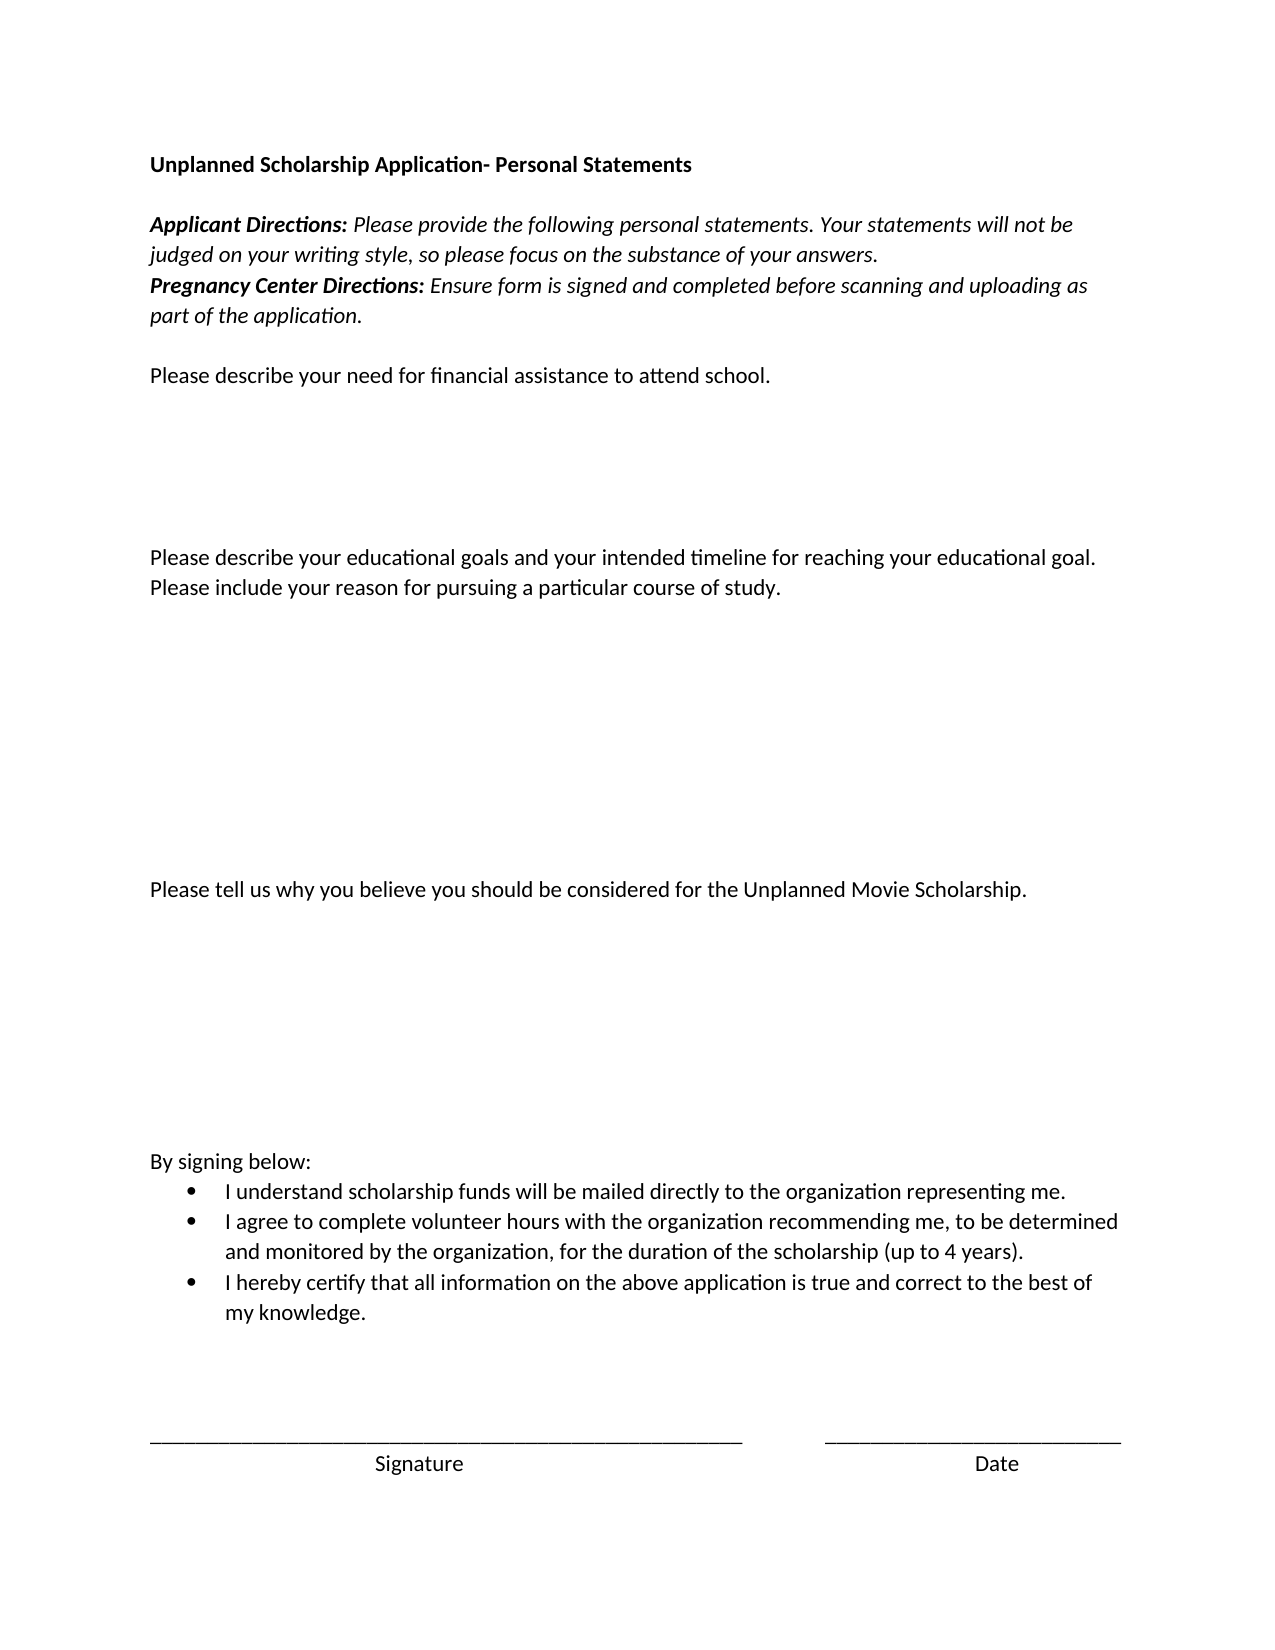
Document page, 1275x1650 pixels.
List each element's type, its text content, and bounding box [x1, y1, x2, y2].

text Signature Date [300, 1449, 1125, 1477]
text Pregnancy Center Directions: Ensure form is signed and completed before scanning and uploading as part of the application. [150, 271, 1125, 329]
text Unplanned Scholarship Application- Personal Statements [150, 150, 1125, 178]
text Please describe your educational goals and your intended timeline for reaching your educational goal. Please include your reason for pursuing a particular course of study. [150, 543, 1125, 601]
text Applicant Directions: Please provide the following personal statements. Your statements will not be judged on your writing style, so please focus on the substance of your answers. [150, 210, 1125, 269]
text By signing below: [150, 1147, 1125, 1175]
list I understand scholarship funds will be mailed directly to the organization representing me. [187, 1177, 1125, 1205]
list I agree to complete volunteer hours with the organization recommending me, to be determined and monitored by the organization, for the duration of the scholarship (up to 4 years). [187, 1207, 1125, 1266]
list I hereby certify that all information on the above application is true and correct to the best of my knowledge. [187, 1268, 1125, 1326]
text Please describe your need for financial assistance to attend school. [150, 361, 1125, 389]
text ____________________________________________________ __________________________ [150, 1419, 1125, 1447]
text Please tell us why you believe you should be considered for the Unplanned Movie Scholarship. [150, 875, 1125, 903]
